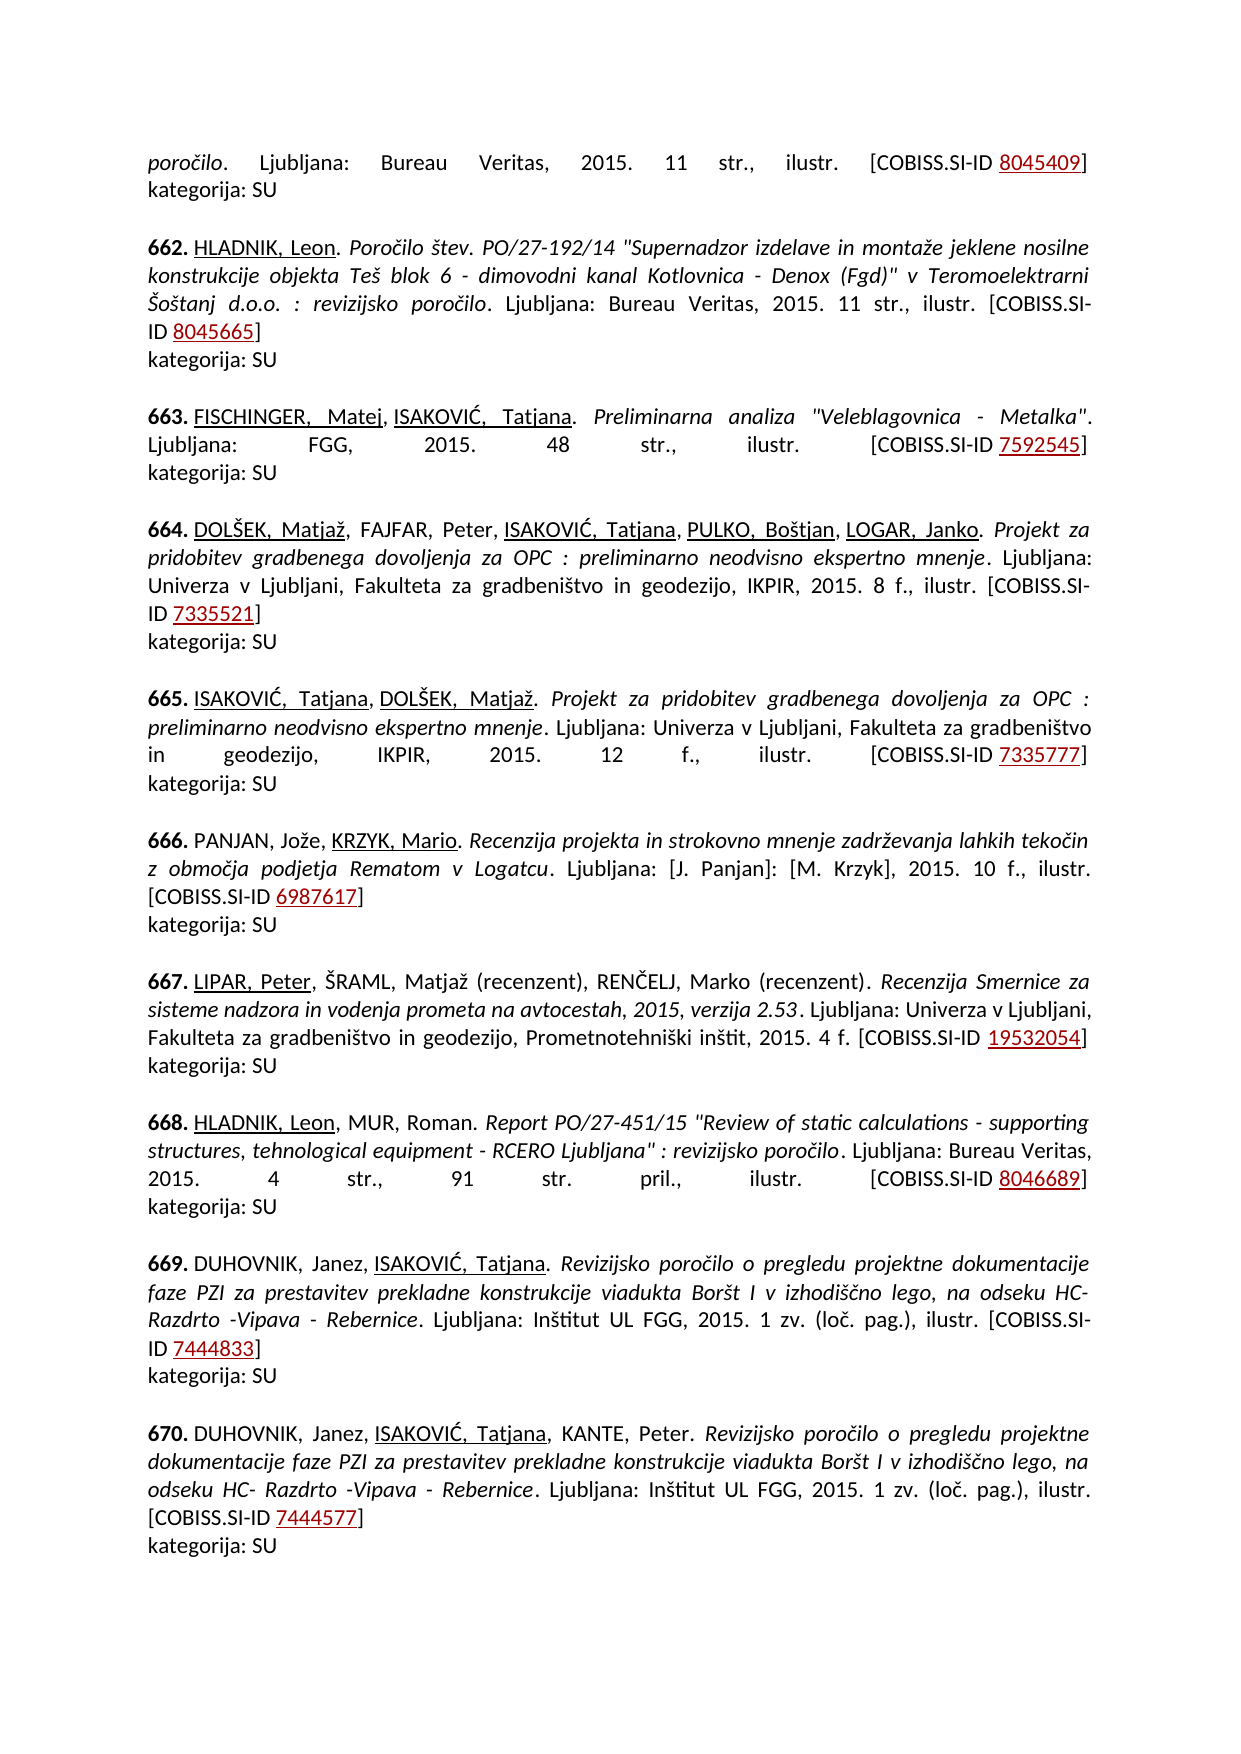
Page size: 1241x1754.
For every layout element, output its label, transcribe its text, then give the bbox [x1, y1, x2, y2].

text 666. PANJAN, Jože, KRZYK, Mario. Recenzija projekta in strokovno mnenje zadrževanja lahkih tekočin z območja podjetja Rematom v Logatcu. Ljubljana: [J. Panjan]: [M. Krzyk], 2015. 10 f., ilustr. [COBISS.SI-ID 6987617] kategorija: SU [148, 826, 1093, 938]
text 667. LIPAR, Peter, ŠRAML, Matjaž (recenzent), RENČELJ, Marko (recenzent). Recenzija Smernice za sisteme nadzora in vodenja prometa na avtocestah, 2015, verzija 2.53. Ljubljana: Univerza v Ljubljani, Fakulteta za gradbeništvo in geodezijo, Prometnotehniški inštit, 2015. 4 f. [COBISS.SI-ID 19532054] kategorija: SU [148, 967, 1093, 1079]
text 665. ISAKOVIĆ, Tatjana, DOLŠEK, Matjaž. Projekt za pridobitev gradbenega dovoljenja za OPC : preliminarno neodvisno ekspertno mnenje. Ljubljana: Univerza v Ljubljani, Fakulteta za gradbeništvo in geodezijo, IKPIR, 2015. 12 f., ilustr. [COBISS.SI-ID 7335777] kategorija: SU [148, 684, 1093, 797]
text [148, 148, 1093, 204]
text 663. FISCHINGER, Matej, ISAKOVIĆ, Tatjana. Preliminarna analiza "Veleblagovnica - Metalka". Ljubljana: FGG, 2015. 48 str., ilustr. [COBISS.SI-ID 7592545] kategorija: SU [148, 402, 1093, 486]
text 669. DUHOVNIK, Janez, ISAKOVIĆ, Tatjana. Revizijsko poročilo o pregledu projektne dokumentacije faze PZI za prestavitev prekladne konstrukcije viadukta Boršt I v izhodiščno lego, na odseku HC- Razdrto -Vipava - Rebernice. Ljubljana: Inštitut UL FGG, 2015. 1 zv. (loč. pag.), ilustr. [COBISS.SI-ID 7444833] kategorija: SU [148, 1249, 1093, 1390]
text 670. DUHOVNIK, Janez, ISAKOVIĆ, Tatjana, KANTE, Peter. Revizijsko poročilo o pregledu projektne dokumentacije faze PZI za prestavitev prekladne konstrukcije viadukta Boršt I v izhodiščno lego, na odseku HC- Razdrto -Vipava - Rebernice. Ljubljana: Inštitut UL FGG, 2015. 1 zv. (loč. pag.), ilustr. [COBISS.SI-ID 7444577] kategorija: SU [148, 1419, 1093, 1559]
text 664. DOLŠEK, Matjaž, FAJFAR, Peter, ISAKOVIĆ, Tatjana, PULKO, Boštjan, LOGAR, Janko. Projekt za pridobitev gradbenega dovoljenja za OPC : preliminarno neodvisno ekspertno mnenje. Ljubljana: Univerza v Ljubljani, Fakulteta za gradbeništvo in geodezijo, IKPIR, 2015. 8 f., ilustr. [COBISS.SI-ID 7335521] kategorija: SU [148, 515, 1093, 655]
text 668. HLADNIK, Leon, MUR, Roman. Report PO/27-451/15 "Review of static calculations - supporting structures, tehnological equipment - RCERO Ljubljana" : revizijsko poročilo. Ljubljana: Bureau Veritas, 2015. 4 str., 91 str. pril., ilustr. [COBISS.SI-ID 8046689] kategorija: SU [148, 1108, 1093, 1220]
text 662. HLADNIK, Leon. Poročilo štev. PO/27-192/14 "Supernadzor izdelave in montaže jeklene nosilne konstrukcije objekta Teš blok 6 - dimovodni kanal Kotlovnica - Denox (Fgd)" v Teromoelektrarni Šoštanj d.o.o. : revizijsko poročilo. Ljubljana: Bureau Veritas, 2015. 11 str., ilustr. [COBISS.SI-ID 8045665] kategorija: SU [148, 233, 1093, 373]
